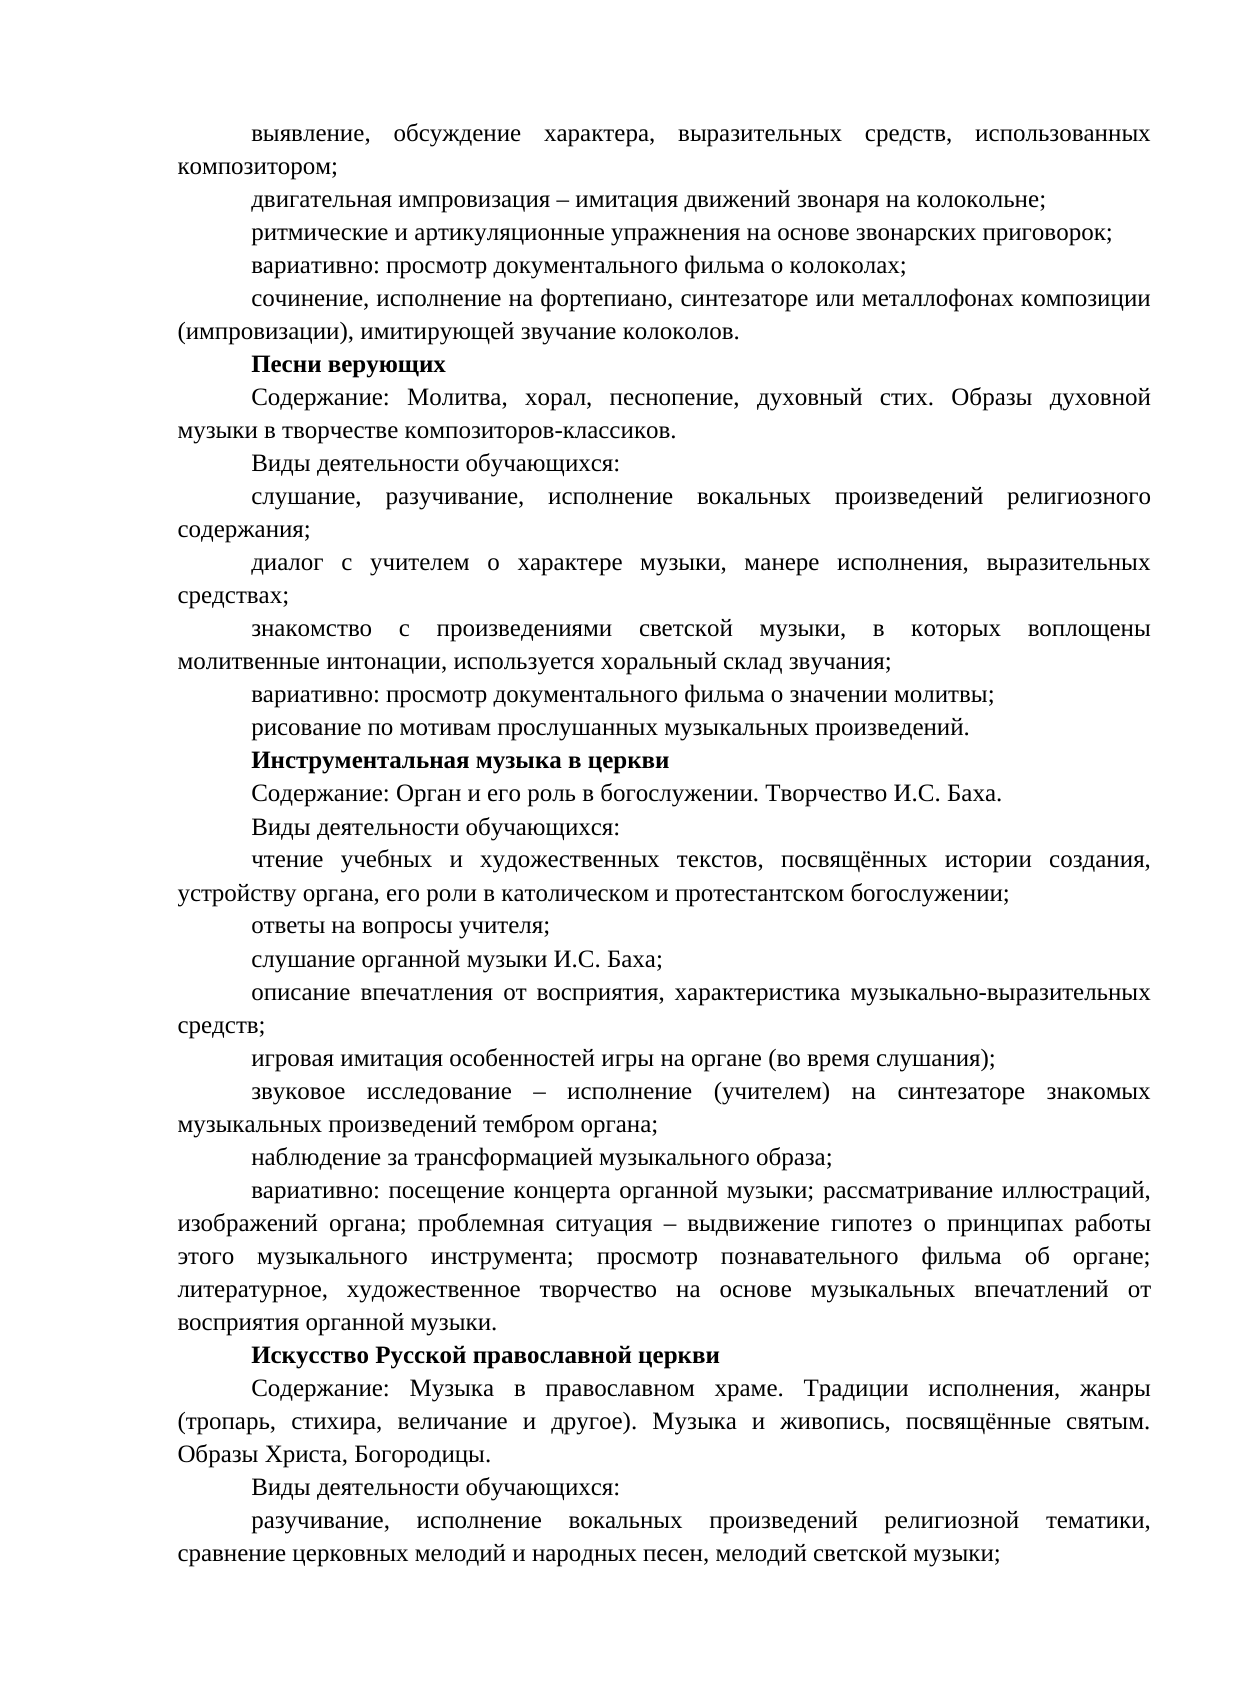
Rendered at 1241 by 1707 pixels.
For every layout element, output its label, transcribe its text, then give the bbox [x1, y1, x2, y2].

text Виды деятельности обучающихся: [177, 448, 1152, 477]
text ритмические и артикуляционные упражнения на основе звонарских приговорок; [177, 217, 1152, 246]
text наблюдение за трансформацией музыкального образа; [177, 1142, 1152, 1171]
text Искусство Русской православной церкви [177, 1340, 1152, 1369]
text Содержание: Орган и его роль в богослужении. Творчество И.С. Баха. [177, 778, 1152, 807]
text игровая имитация особенностей игры на органе (во время слушания); [177, 1043, 1152, 1071]
text разучивание, исполнение вокальных произведений религиозной тематики, сравнение церковных мелодий и народных песен, мелодий светской музыки; [177, 1505, 1152, 1567]
text диалог с учителем о характере музыки, манере исполнения, выразительных средствах; [177, 547, 1152, 609]
text рисование по мотивам прослушанных музыкальных произведений. [177, 712, 1152, 741]
text двигательная импровизация – имитация движений звонаря на колокольне; [177, 184, 1152, 213]
text описание впечатления от восприятия, характеристика музыкально-выразительных средств; [177, 977, 1152, 1038]
text выявление, обсуждение характера, выразительных средств, использованных композитором; [177, 118, 1152, 180]
text Виды деятельности обучающихся: [177, 812, 1152, 840]
text вариативно: просмотр документального фильма о значении молитвы; [177, 679, 1152, 708]
text Инструментальная музыка в церкви [177, 746, 1152, 774]
text вариативно: посещение концерта органной музыки; рассматривание иллюстраций, изображений органа; проблемная ситуация – выдвижение гипотез о принципах работы этого музыкального инструмента; просмотр познавательного фильма об органе; литературное, художественное творчество на основе музыкальных впечатлений от восприятия органной музыки. [177, 1175, 1152, 1336]
text звуковое исследование – исполнение (учителем) на синтезаторе знакомых музыкальных произведений тембром органа; [177, 1076, 1152, 1137]
text сочинение, исполнение на фортепиано, синтезаторе или металлофонах композиции (импровизации), имитирующей звучание колоколов. [177, 283, 1152, 345]
text слушание, разучивание, исполнение вокальных произведений религиозного содержания; [177, 481, 1152, 543]
text вариативно: просмотр документального фильма о колоколах; [177, 250, 1152, 279]
text Содержание: Музыка в православном храме. Традиции исполнения, жанры (тропарь, стихира, величание и другое). Музыка и живопись, посвящённые святым. Образы Христа, Богородицы. [177, 1373, 1152, 1468]
text Содержание: Молитва, хорал, песнопение, духовный стих. Образы духовной музыки в творчестве композиторов-классиков. [177, 382, 1152, 444]
text слушание органной музыки И.С. Баха; [177, 944, 1152, 972]
text знакомство с произведениями светской музыки, в которых воплощены молитвенные интонации, используется хоральный склад звучания; [177, 613, 1152, 675]
text ответы на вопросы учителя; [177, 911, 1152, 939]
text Песни верующих [177, 349, 1152, 378]
text чтение учебных и художественных текстов, посвящённых истории создания, устройству органа, его роли в католическом и протестантском богослужении; [177, 844, 1152, 906]
text Виды деятельности обучающихся: [177, 1472, 1152, 1501]
